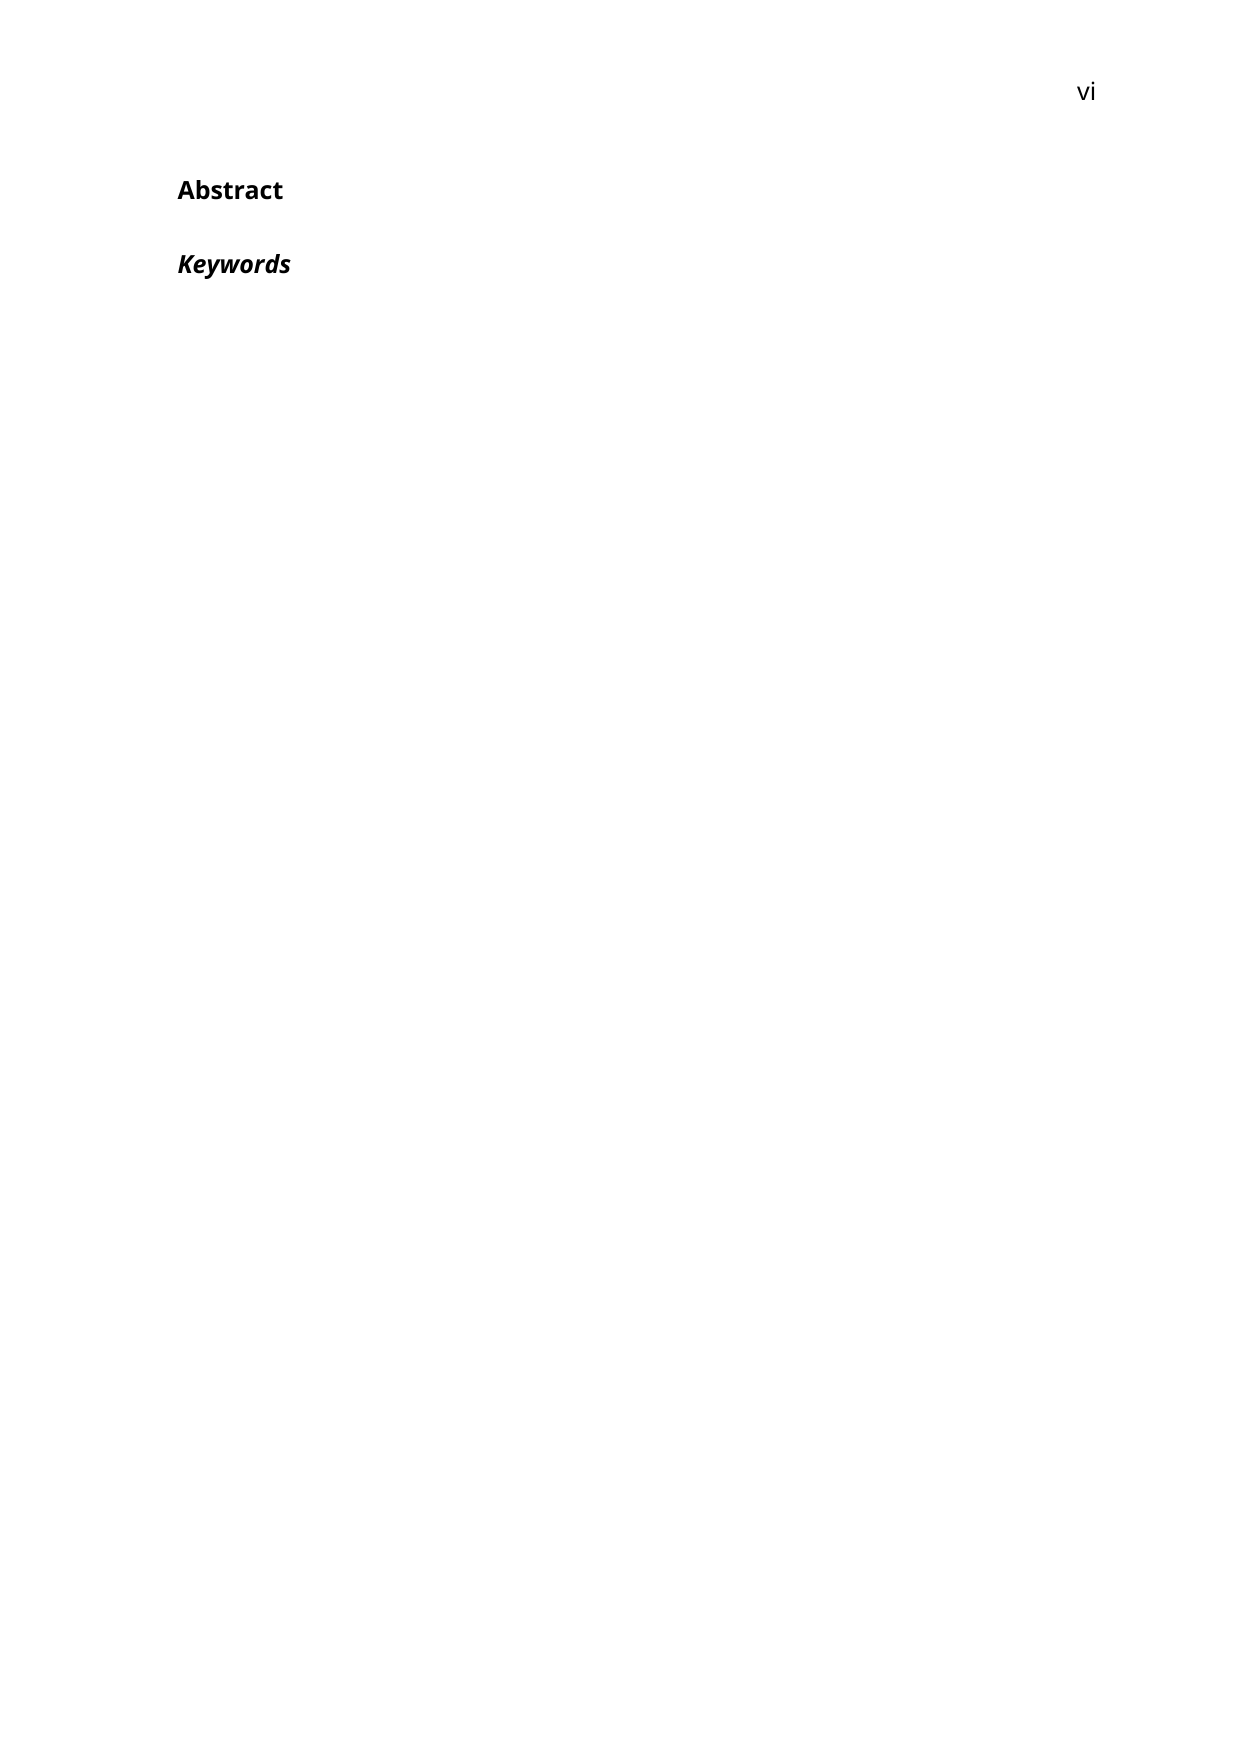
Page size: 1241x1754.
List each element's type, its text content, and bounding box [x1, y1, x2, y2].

text Keywords [177, 247, 1092, 281]
text Abstract [177, 173, 1092, 207]
